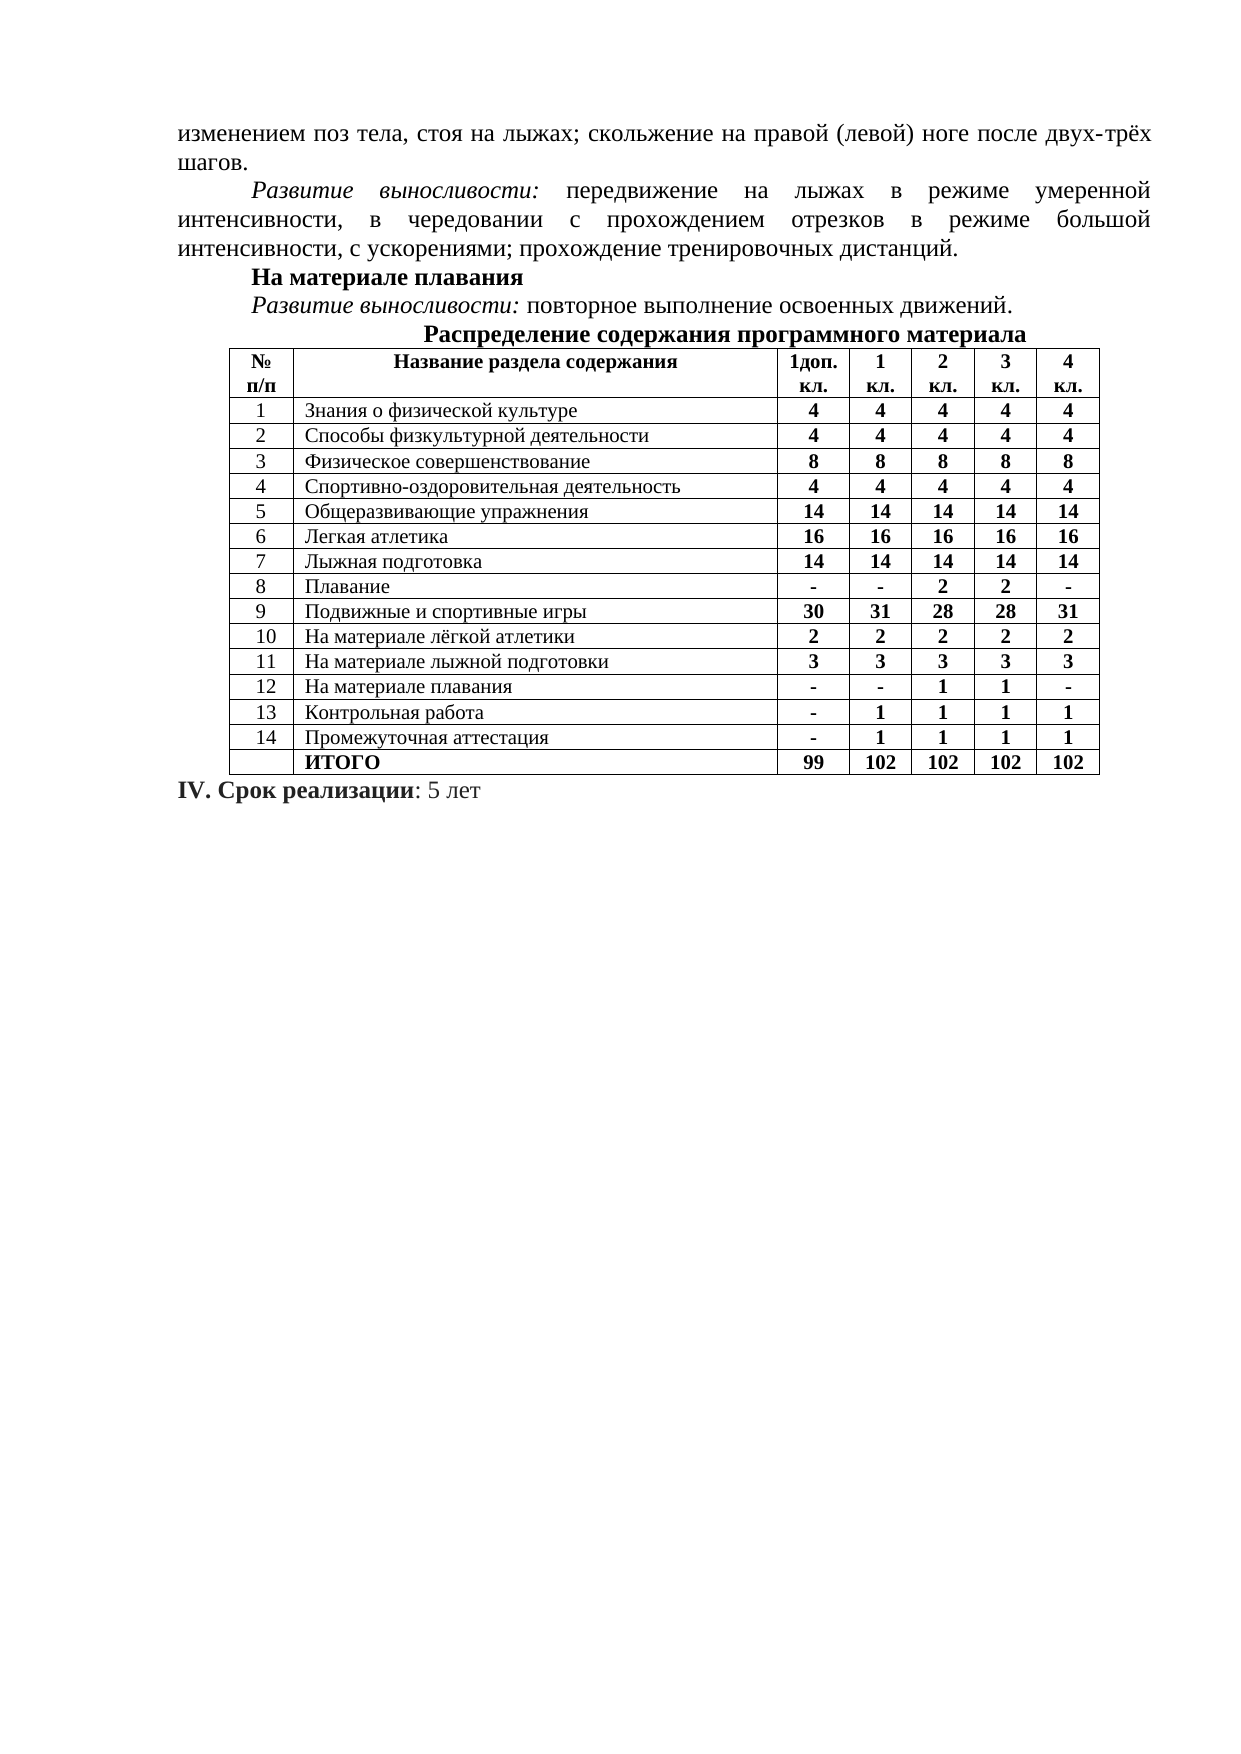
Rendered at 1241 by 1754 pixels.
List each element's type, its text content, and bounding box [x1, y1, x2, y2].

table_cell Контрольная работа [294, 700, 777, 724]
table_cell 4 [230, 474, 293, 498]
table_cell 3 [230, 449, 293, 473]
table_cell Спортивно-оздоровительная деятельность [294, 474, 777, 498]
text Развитие выносливости: повторное выполнение освоенных движений. [177, 291, 1152, 319]
table_cell - [1037, 675, 1099, 698]
table_cell 2 [912, 624, 974, 648]
table_cell Знания о физической культуре [294, 398, 777, 422]
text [177, 118, 1152, 176]
table_cell 1 [850, 700, 911, 724]
table_cell 6 [230, 524, 293, 548]
table_cell 1 [975, 700, 1036, 724]
table_header 2 кл. [912, 349, 974, 397]
table_cell - [778, 700, 849, 724]
table_cell - [1037, 574, 1099, 598]
table_cell 1 [850, 725, 911, 749]
table_cell 2 [975, 624, 1036, 648]
table_cell Легкая атлетика [294, 524, 777, 548]
table_cell 8 [850, 449, 911, 473]
table_cell 4 [975, 398, 1036, 422]
table_cell 102 [975, 750, 1036, 774]
table_cell 1 [975, 675, 1036, 698]
table_cell 4 [912, 398, 974, 422]
table_cell 16 [850, 524, 911, 548]
table_cell 4 [850, 424, 911, 447]
table_cell Способы физкультурной деятельности [294, 424, 777, 447]
table_cell 14 [850, 549, 911, 573]
table_cell 102 [1037, 750, 1099, 774]
table_cell 7 [230, 549, 293, 573]
table_cell 4 [975, 474, 1036, 498]
table_cell 2 [850, 624, 911, 648]
table_cell ИТОГО [294, 750, 777, 774]
text На материале плавания [177, 262, 1152, 291]
table_cell 14 [912, 549, 974, 573]
table_cell 3 [1037, 649, 1099, 673]
table_header Название раздела содержания [294, 349, 777, 397]
table_cell - [778, 675, 849, 698]
table_cell 14 [975, 499, 1036, 523]
table_cell 2 [778, 624, 849, 648]
table_cell 2 [230, 424, 293, 447]
table_cell На материале плавания [294, 675, 777, 698]
table_cell - [850, 574, 911, 598]
table_cell 3 [912, 649, 974, 673]
table_cell Общеразвивающие упражнения [294, 499, 777, 523]
table_cell 16 [975, 524, 1036, 548]
table_cell 16 [912, 524, 974, 548]
table_cell 14 [778, 499, 849, 523]
table_cell - [850, 675, 911, 698]
table_header 1доп. кл. [778, 349, 849, 397]
table_cell 14 [850, 499, 911, 523]
table_cell 4 [850, 474, 911, 498]
table_cell 30 [778, 599, 849, 623]
table_cell 2 [912, 574, 974, 598]
table_cell 4 [912, 474, 974, 498]
table_cell 99 [778, 750, 849, 774]
table_cell 31 [1037, 599, 1099, 623]
table_cell 3 [850, 649, 911, 673]
table_cell 14 [975, 549, 1036, 573]
table_cell 4 [1037, 424, 1099, 447]
table_cell 8 [912, 449, 974, 473]
table_cell 4 [850, 398, 911, 422]
table_cell 31 [850, 599, 911, 623]
table_header № п/п [230, 349, 293, 397]
table_cell Промежуточная аттестация [294, 725, 777, 749]
table_cell 4 [975, 424, 1036, 447]
table_cell 5 [230, 499, 293, 523]
table_cell 1 [912, 700, 974, 724]
table_cell 1 [1037, 725, 1099, 749]
table_cell 3 [975, 649, 1036, 673]
table_cell 102 [850, 750, 911, 774]
table_cell 9 [230, 599, 293, 623]
table_cell 14 [912, 499, 974, 523]
table_cell 4 [912, 424, 974, 447]
table_cell 8 [778, 449, 849, 473]
table_cell 16 [778, 524, 849, 548]
table_cell 1 [230, 398, 293, 422]
table_cell Плавание [294, 574, 777, 598]
table_cell 13 [230, 700, 293, 724]
table_cell 4 [778, 398, 849, 422]
table_cell 16 [1037, 524, 1099, 548]
table_cell 4 [1037, 474, 1099, 498]
table_cell 4 [778, 424, 849, 447]
table_cell 4 [1037, 398, 1099, 422]
table_cell 2 [975, 574, 1036, 598]
table_cell [230, 750, 293, 774]
table_cell 14 [1037, 549, 1099, 573]
table_cell 8 [975, 449, 1036, 473]
table_cell 4 [778, 474, 849, 498]
table_cell На материале лёгкой атлетики [294, 624, 777, 648]
table_cell 10 [230, 624, 293, 648]
table_cell - [778, 574, 849, 598]
table_cell На материале лыжной подготовки [294, 649, 777, 673]
table_cell 3 [778, 649, 849, 673]
table_cell 8 [1037, 449, 1099, 473]
table_cell 14 [230, 725, 293, 749]
table_cell 12 [230, 675, 293, 698]
table_cell 14 [778, 549, 849, 573]
table_cell 1 [975, 725, 1036, 749]
table_cell 102 [912, 750, 974, 774]
table_cell 8 [230, 574, 293, 598]
table_cell 11 [230, 649, 293, 673]
table_header 1 кл. [850, 349, 911, 397]
table_cell - [778, 725, 849, 749]
table_header 3 кл. [975, 349, 1036, 397]
text Развитие выносливости: передвижение на лыжах в режиме умеренной интенсивности, в чередовании с прохождением отрезков в режиме большой интенсивности, с ускорениями; прохождение тренировочных дистанций. [177, 176, 1152, 262]
table_cell Подвижные и спортивные игры [294, 599, 777, 623]
table_cell Физическое совершенствование [294, 449, 777, 473]
text Распределение содержания программного материала [224, 319, 1152, 348]
table_cell 1 [912, 675, 974, 698]
table_cell 1 [912, 725, 974, 749]
table_header 4 кл. [1037, 349, 1099, 397]
table_cell 2 [1037, 624, 1099, 648]
table_cell 28 [912, 599, 974, 623]
table_cell 1 [1037, 700, 1099, 724]
text IV. Срок реализации: 5 лет [177, 775, 1152, 804]
table_cell 28 [975, 599, 1036, 623]
table_cell 14 [1037, 499, 1099, 523]
table_cell Лыжная подготовка [294, 549, 777, 573]
